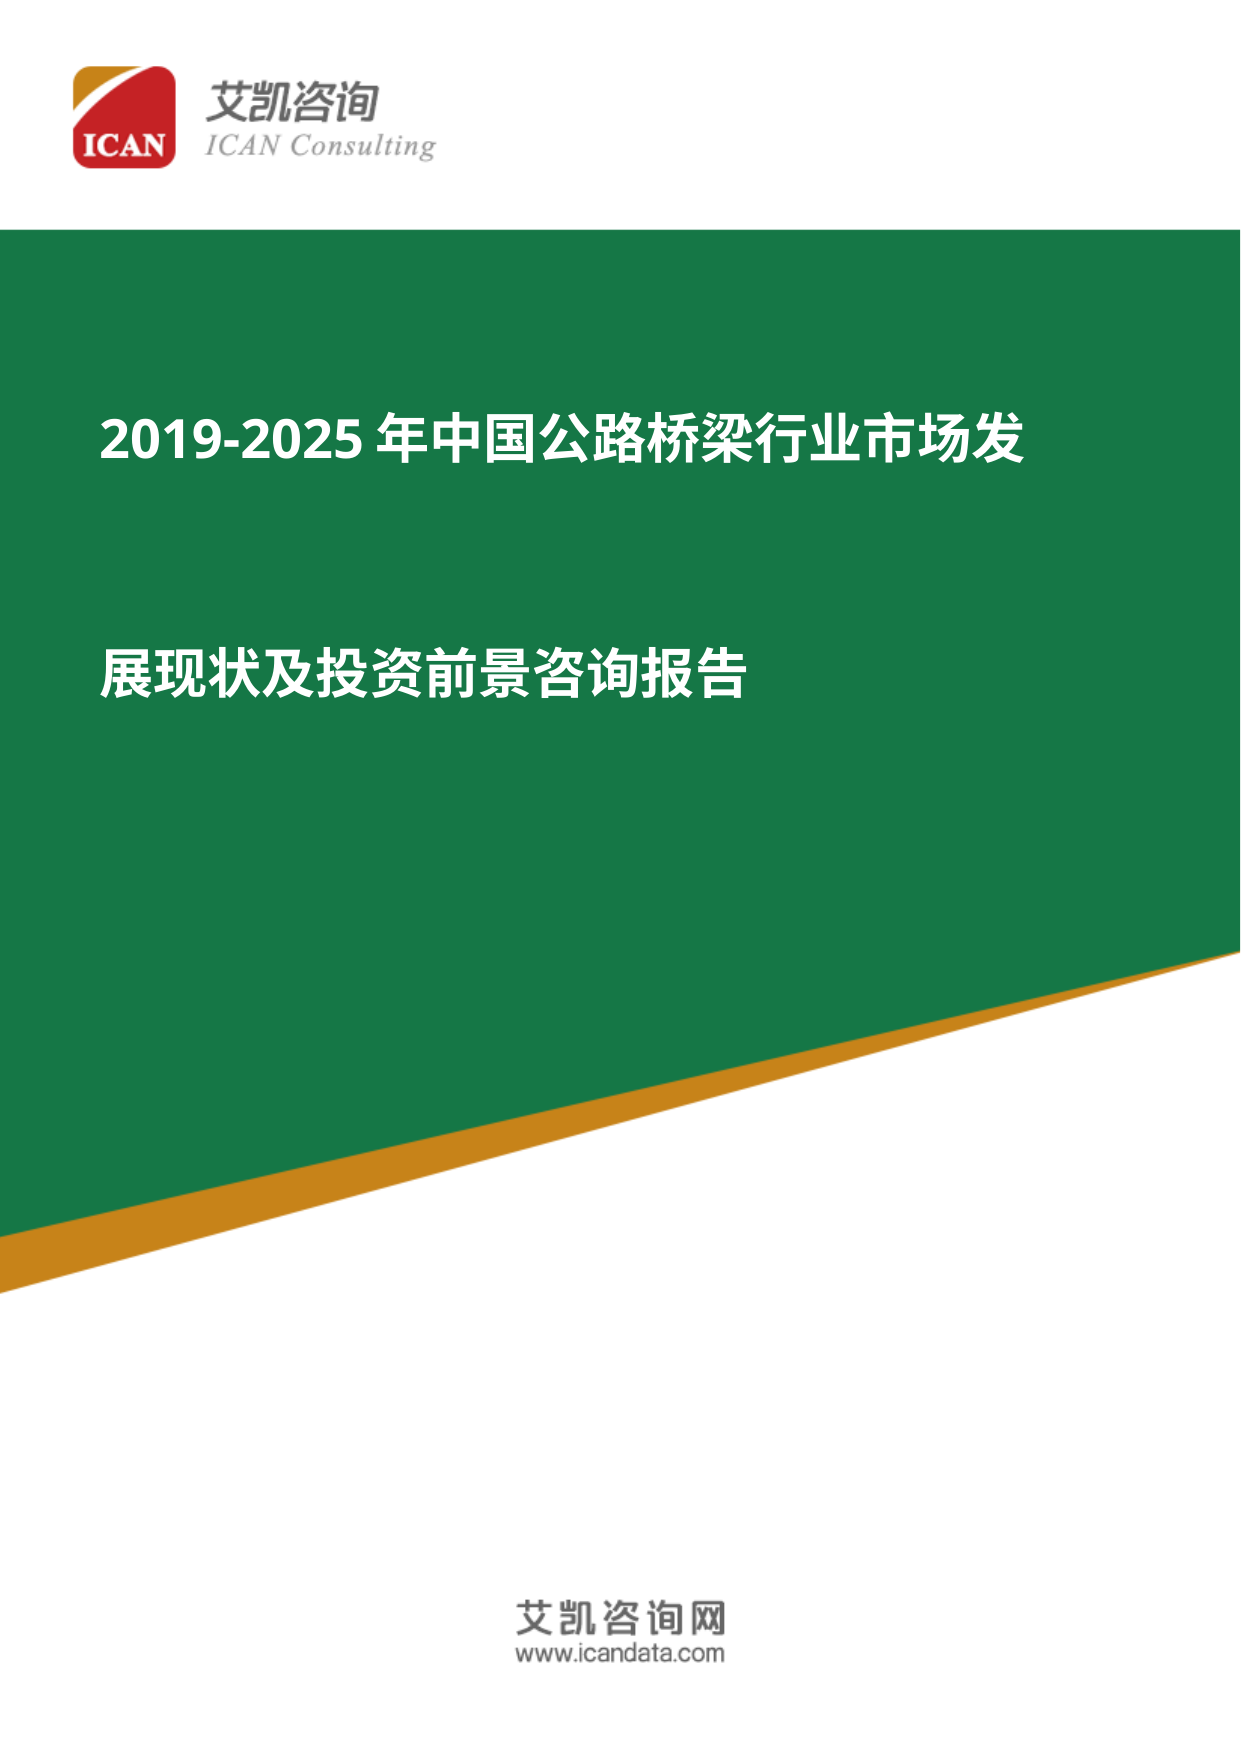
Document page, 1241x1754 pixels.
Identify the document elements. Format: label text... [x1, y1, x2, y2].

subtitle 2019-2025年中国公路桥梁行业市场发展现状及投资前景咨询报告 [99, 386, 1053, 718]
picture [0, 5, 1241, 1754]
